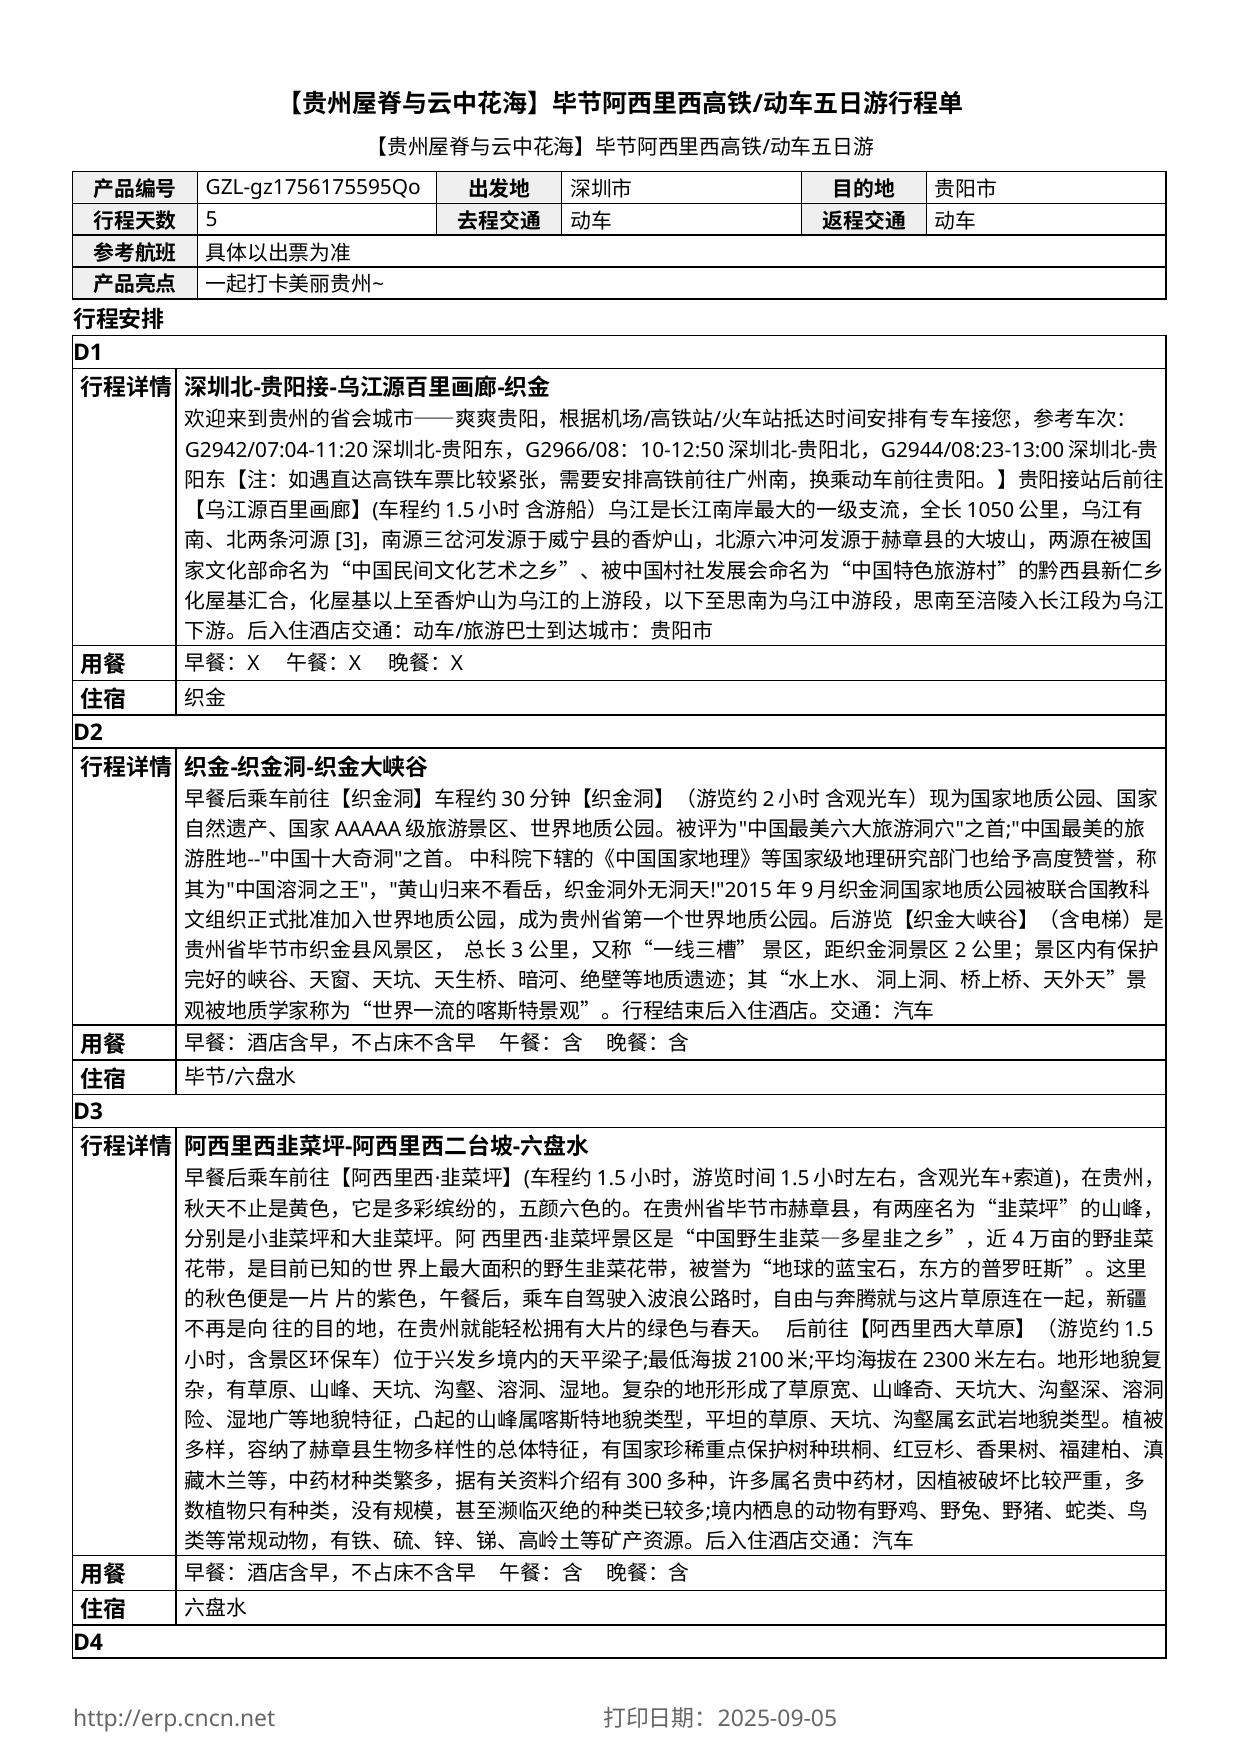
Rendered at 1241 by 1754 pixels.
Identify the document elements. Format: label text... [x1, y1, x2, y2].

table_cell 行程详情 [73, 749, 175, 1024]
table_cell 早餐：酒店含早，不占床不含早 午餐：含 晚餐：含 [177, 1026, 1165, 1059]
table_cell 住宿 [73, 681, 175, 714]
table_header D1 [73, 336, 1165, 368]
table_cell 织金-织金洞-织金大峡谷 早餐后乘车前往【织金洞】车程约30分钟【织金洞】（游览约2小时 含观光车）现为国家地质公园、国家自然遗产、国家AAAAA级旅游景区、世界地质公园。被评为"中国最美六大旅游洞穴"之首;"中国最美的旅游胜地--"中国十大奇洞"之首。 中科院下辖的《中国国家地理》等国家级地理研究部门也给予高度赞誉，称其为"中国溶洞之王"，"黄山归来不看岳，织金洞外无洞天!"2015年9月织金洞国家地质公园被联合国教科文组织正式批准加入世界地质公园，成为贵州省第一个世界地质公园。 [177, 749, 1165, 1024]
table_cell 产品亮点 [73, 268, 197, 298]
text 【贵州屋脊与云中花海】毕节阿西里西高铁/动车五日游 [73, 130, 1167, 160]
table_cell 返程交通 [802, 204, 926, 234]
table_header 深圳市 [562, 172, 801, 202]
table_cell 用餐 [73, 1026, 175, 1059]
table_cell D3 [73, 1095, 1165, 1127]
table_cell 住宿 [73, 1591, 175, 1624]
table_cell 行程天数 [73, 204, 197, 234]
table_cell 住宿 [73, 1061, 175, 1094]
table_cell 早餐：酒店含早，不占床不含早 午餐：含 晚餐：含 [177, 1556, 1165, 1589]
table_cell 动车 [562, 204, 801, 234]
table_cell 毕节/六盘水 [177, 1061, 1165, 1094]
text 行程安排 [73, 301, 1167, 334]
table_header GZL-gz1756175595Qo [198, 172, 436, 202]
table_cell 行程详情 [73, 1128, 175, 1555]
table_cell 参考航班 [73, 236, 197, 266]
table_cell 阿西里西韭菜坪-阿西里西二台坡-六盘水 早餐后乘车前往【阿西里西·韭菜坪】(车程约1.5小时，游览时间1.5小时左右，含观光车+索道)，在贵州，秋天不止是黄色，它是多彩缤纷的，五颜六色的。在贵州省毕节市赫章县，有两座名为“韭菜坪”的山峰，分别是小韭菜坪和大韭菜坪。阿 西里西·韭菜坪景区是“中国野生韭菜—多星韭之乡”，近 4 万亩的野韭菜花带，是目前已知的世 界上最大面积的野生韭菜花带，被誉为“地球的蓝宝石，东方的普罗旺斯”。这里的秋色便是一片 片的紫色，午餐后，乘车自驾驶入波浪公路时，自由与奔腾就与这片草原连在一起，新疆不再是向 往的目的地，在贵州就能轻松拥有大片的绿色与春天。 [177, 1128, 1165, 1555]
table_cell 早餐：X 午餐：X 晚餐：X [177, 646, 1165, 679]
table_cell 具体以出票为准 [198, 236, 1165, 266]
table_cell 一起打卡美丽贵州~ [198, 268, 1165, 298]
table_cell 去程交通 [437, 204, 561, 234]
table_cell D4 [73, 1626, 1165, 1657]
table_header 目的地 [802, 172, 926, 202]
table_cell 行程详情 [73, 369, 175, 645]
table_cell 用餐 [73, 1556, 175, 1589]
table_cell 用餐 [73, 646, 175, 679]
table_cell 织金 [177, 681, 1165, 714]
table_cell 动车 [927, 204, 1165, 234]
table_header 贵阳市 [927, 172, 1165, 202]
table_cell 5 [198, 204, 436, 234]
text 【贵州屋脊与云中花海】毕节阿西里西高铁/动车五日游行程单 [73, 83, 1167, 119]
table_header 产品编号 [73, 172, 197, 202]
table_cell D2 [73, 716, 1165, 747]
table_header 出发地 [437, 172, 561, 202]
table_cell 深圳北-贵阳接-乌江源百里画廊-织金 欢迎来到贵州的省会城市——爽爽贵阳，根据机场/高铁站/火车站抵达时间安排有专车接您，参考车次：G2942/07:04-11:20深圳北-贵阳东，G2966/08：10-12:50深圳北-贵阳北，G2944/08:23-13:00深圳北-贵阳东【注：如遇直达高铁车票比较紧张，需要安排高铁前往广州南，换乘动车前往贵阳。】 [177, 369, 1165, 645]
table_cell 六盘水 [177, 1591, 1165, 1624]
